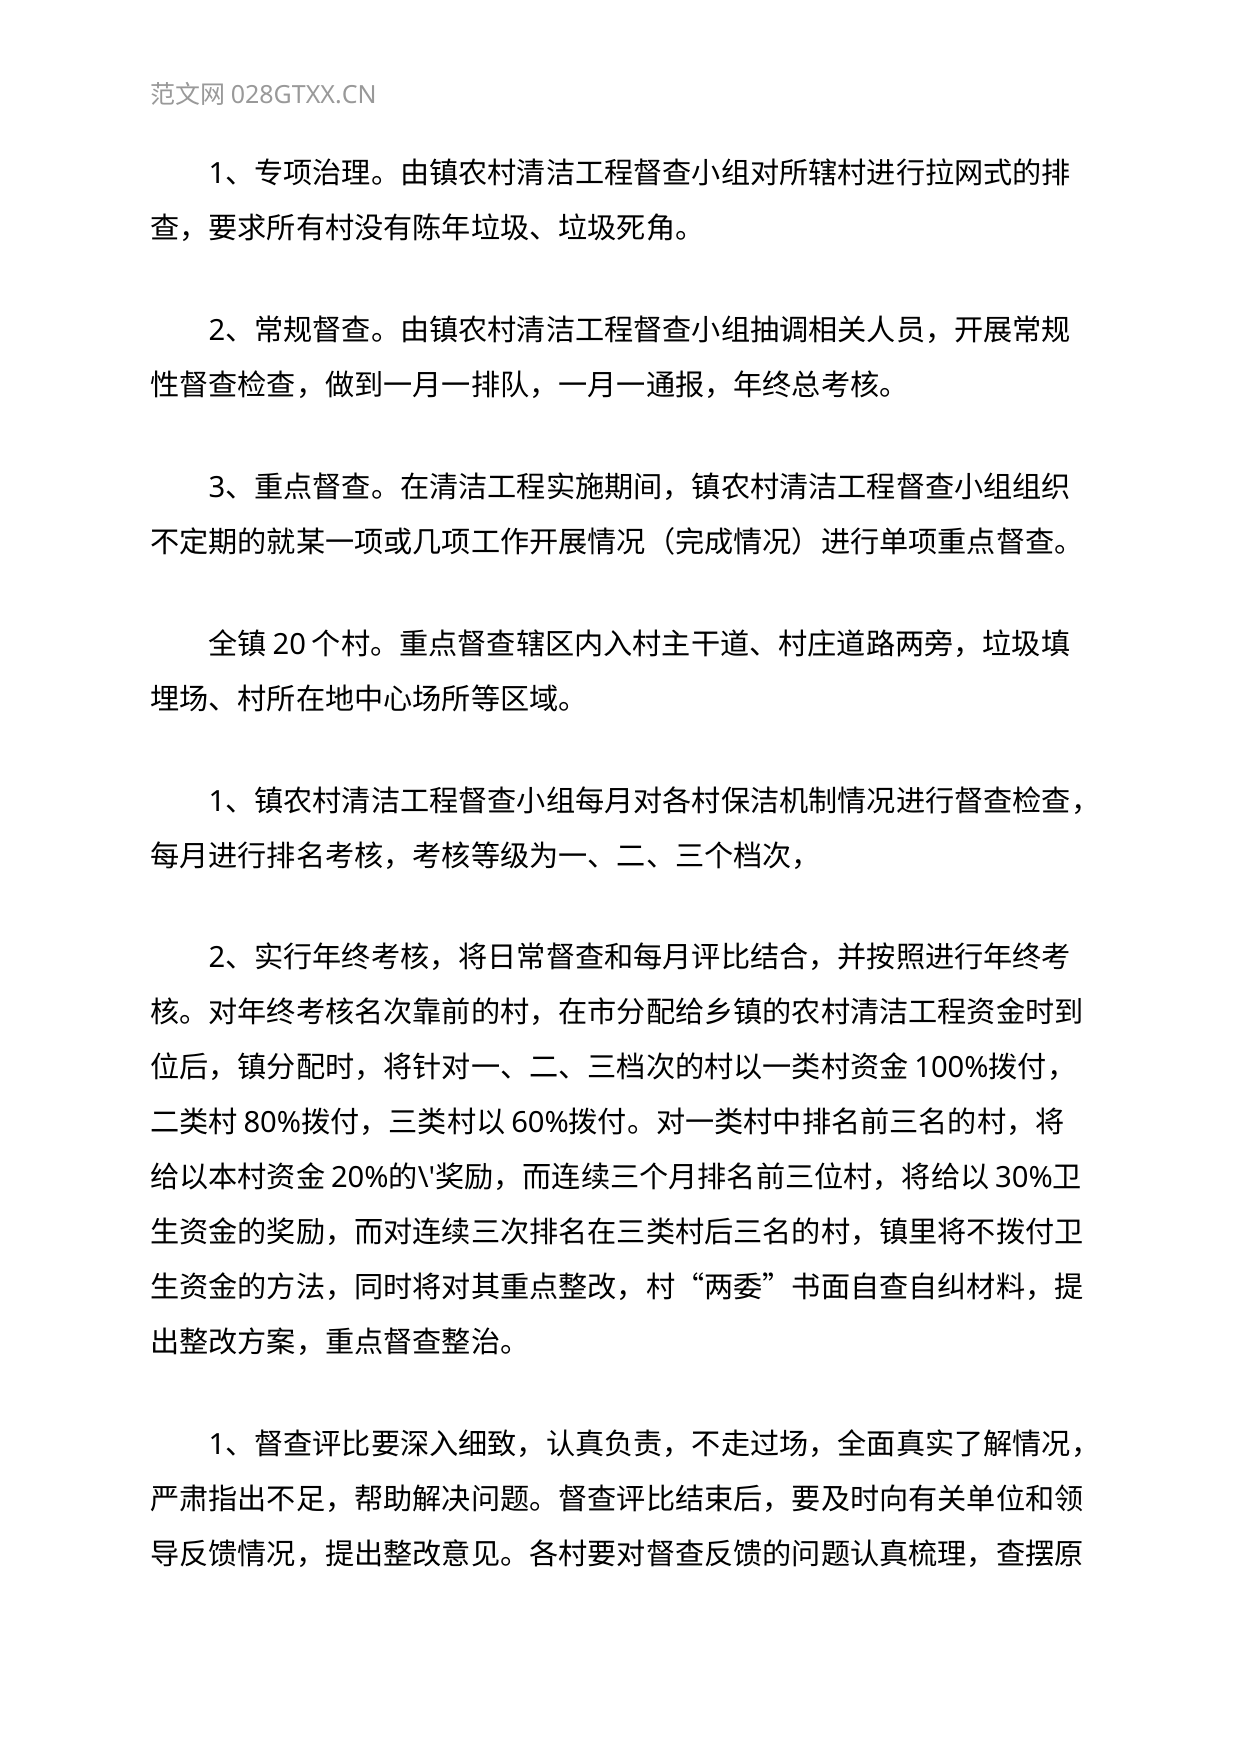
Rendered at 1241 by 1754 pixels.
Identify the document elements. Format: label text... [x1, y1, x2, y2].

text 2、常规督查。由镇农村清洁工程督查小组抽调相关人员，开展常规性督查检查，做到一月一排队，一月一通报，年终总考核。 [150, 307, 1090, 404]
text 2、实行年终考核，将日常督查和每月评比结合，并按照进行年终考核。对年终考核名次靠前的村，在市分配给乡镇的农村清洁工程资金时到位后，镇分配时，将针对一、二、三档次的村以一类村资金100%拨付，二类村80%拨付，三类村以60%拨付。对一类村中排名前三名的村，将给以本村资金20%的\'奖励，而连续三个月排名前三位村，将给以30%卫生资金的奖励，而对连续三次排名在三类村后三名的村，镇里将不拨付卫生资金的方法，同时将对其重点整改，村“两委”书面自查自纠材料，提出整改方案，重点督查整治。 [150, 934, 1090, 1361]
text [150, 1420, 1090, 1572]
text 3、重点督查。在清洁工程实施期间，镇农村清洁工程督查小组组织不定期的就某一项或几项工作开展情况（完成情况）进行单项重点督查。 [150, 463, 1090, 561]
text 1、专项治理。由镇农村清洁工程督查小组对所辖村进行拉网式的排查，要求所有村没有陈年垃圾、垃圾死角。 [150, 150, 1090, 247]
text 全镇20个村。重点督查辖区内入村主干道、村庄道路两旁，垃圾填埋场、村所在地中心场所等区域。 [150, 620, 1090, 718]
text 1、镇农村清洁工程督查小组每月对各村保洁机制情况进行督查检查，每月进行排名考核，考核等级为一、二、三个档次， [150, 777, 1090, 874]
